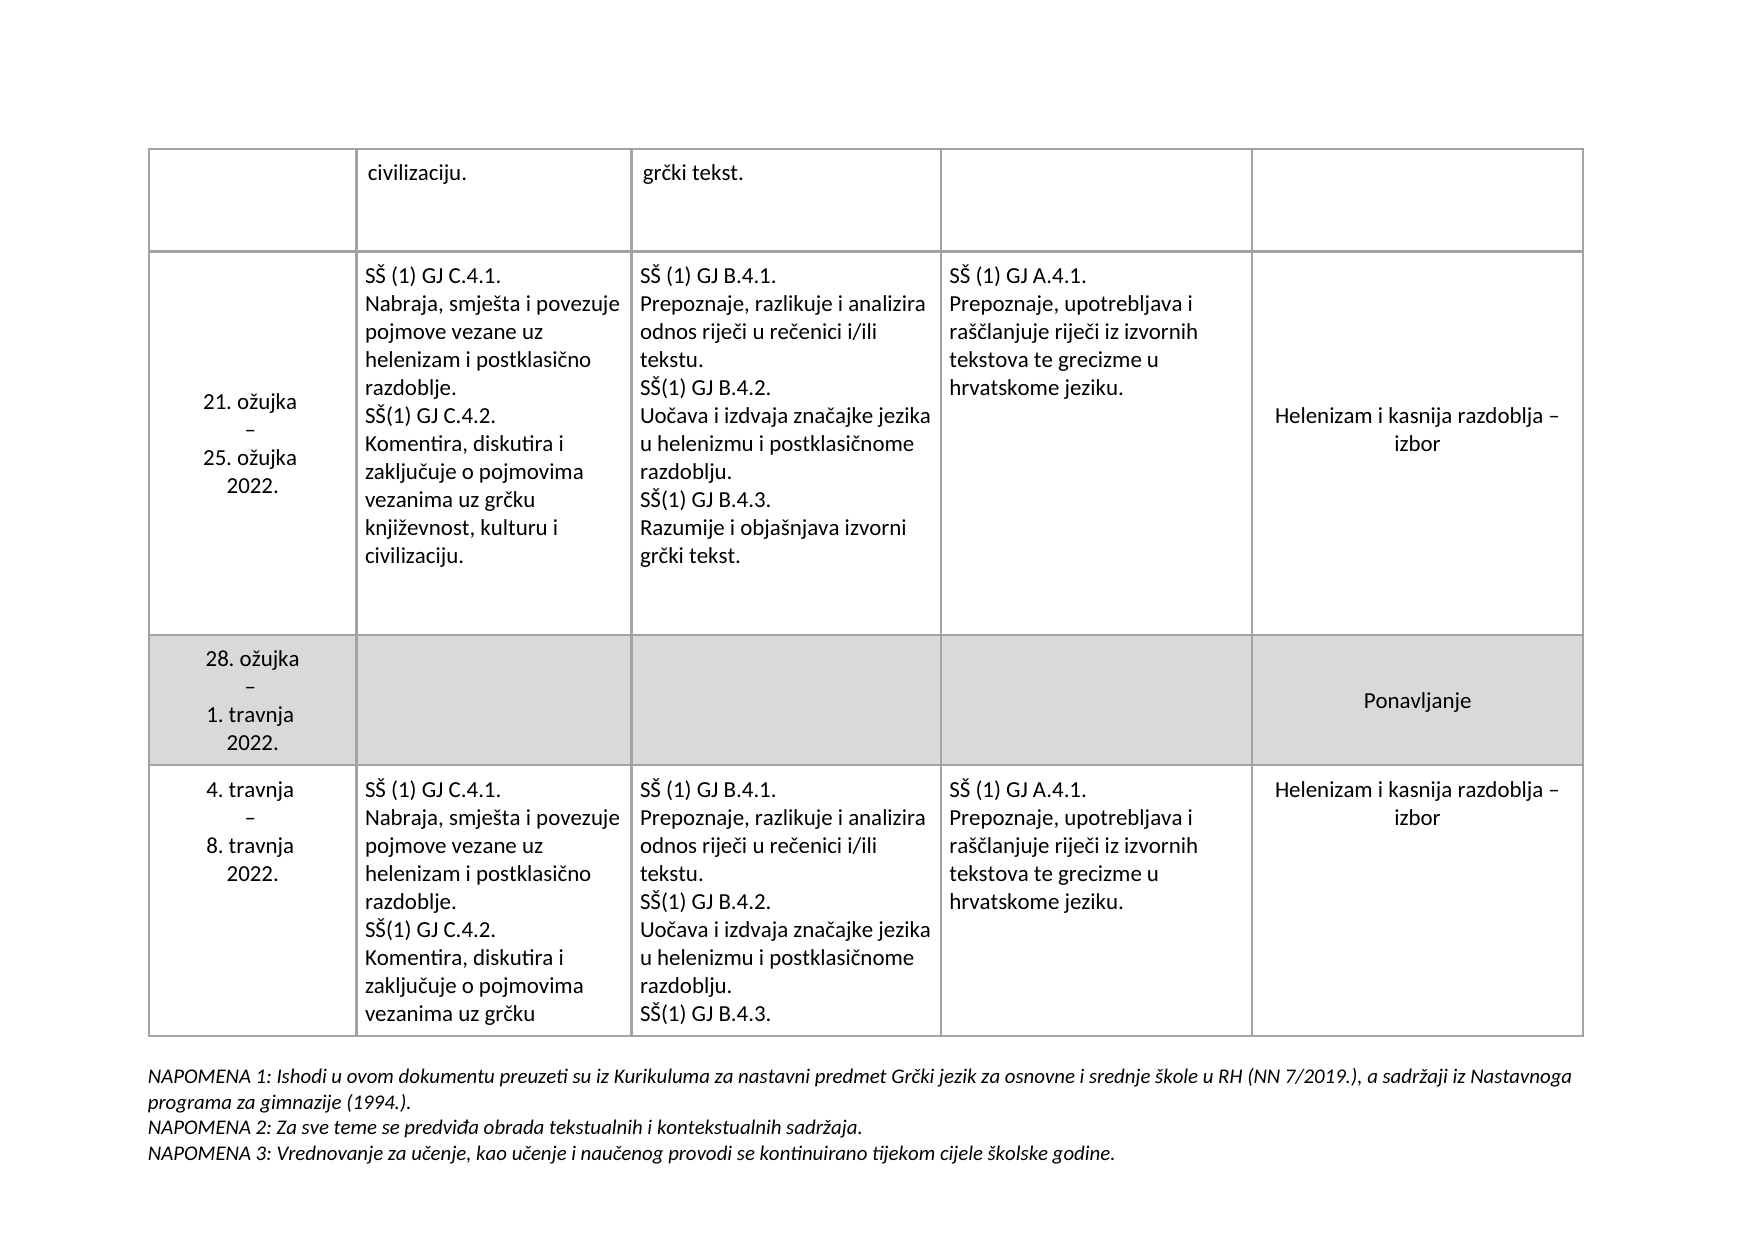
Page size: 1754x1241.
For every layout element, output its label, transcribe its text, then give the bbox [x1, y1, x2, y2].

table_cell Helenizam i kasnija razdoblja – izbor [1253, 253, 1582, 633]
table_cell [633, 150, 940, 250]
table_cell Ponavljanje [1253, 636, 1582, 764]
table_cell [150, 150, 355, 250]
table_cell [633, 636, 940, 764]
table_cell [358, 150, 630, 250]
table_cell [150, 766, 355, 1035]
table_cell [1253, 150, 1582, 250]
table_cell 21. ožujka – 25. ožujka 2022. [150, 253, 355, 633]
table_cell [942, 150, 1251, 250]
table_cell SŠ (1) GJ A.4.1. Prepoznaje, upotrebljava i raščlanjuje riječi iz izvornih tekstova te grecizme u hrvatskome jeziku. [942, 253, 1251, 633]
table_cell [1253, 766, 1582, 1035]
table_cell [942, 636, 1251, 764]
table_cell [942, 766, 1251, 1035]
table_cell 28. ožujka – 1. travnja 2022. [150, 636, 355, 764]
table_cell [633, 766, 940, 1035]
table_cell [358, 766, 630, 1035]
table_cell [358, 636, 630, 764]
